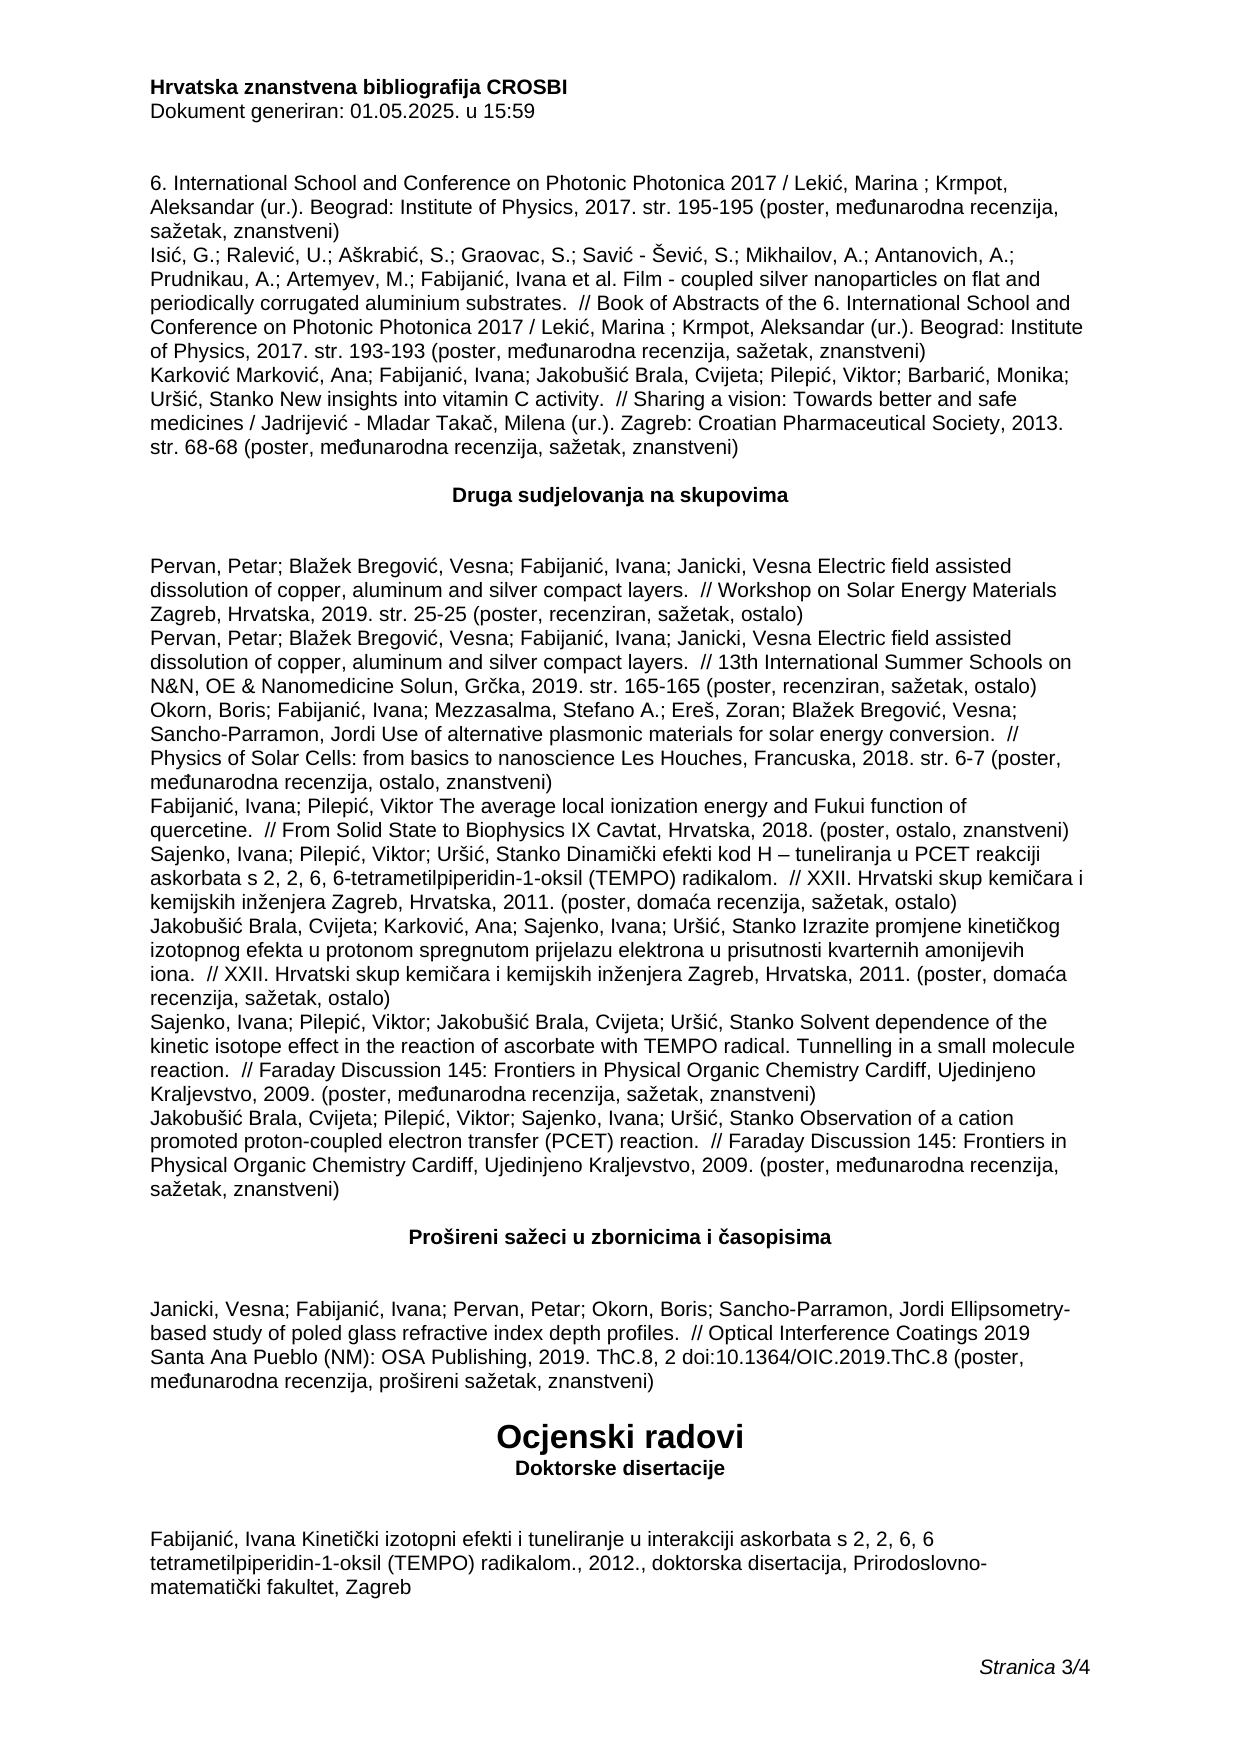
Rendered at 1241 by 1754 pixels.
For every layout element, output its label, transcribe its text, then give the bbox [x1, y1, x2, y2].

subtitle Doktorske disertacije [150, 1455, 1090, 1479]
subtitle Prošireni sažeci u zbornicima i časopisima [150, 1225, 1090, 1249]
text Janicki, Vesna; Fabijanić, Ivana; Pervan, Petar; Okorn, Boris; Sancho-Parramon, Jordi [150, 1297, 1090, 1393]
text Jakobušić Brala, Cvijeta; Karković, Ana; Sajenko, Ivana; Uršić, Stanko [150, 914, 1090, 1009]
text Fabijanić, Ivana [150, 1527, 1090, 1599]
text Sajenko, Ivana; Pilepić, Viktor; Uršić, Stanko [150, 842, 1090, 914]
subtitle Ocjenski radovi [150, 1417, 1090, 1455]
text Pervan, Petar; Blažek Bregović, Vesna; Fabijanić, Ivana; Janicki, Vesna [150, 626, 1090, 698]
text Jakobušić Brala, Cvijeta; Pilepić, Viktor; Sajenko, Ivana; Uršić, Stanko [150, 1105, 1090, 1201]
text Fabijanić, Ivana; Pilepić, Viktor [150, 794, 1090, 842]
text Okorn, Boris; Fabijanić, Ivana; Mezzasalma, Stefano A.; Ereš, Zoran; Blažek Bregović, Vesna; Sancho-Parramon, Jordi [150, 698, 1090, 794]
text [150, 171, 1090, 243]
text Pervan, Petar; Blažek Bregović, Vesna; Fabijanić, Ivana; Janicki, Vesna [150, 554, 1090, 626]
text Isić, G.; Ralević, U.; Aškrabić, S.; Graovac, S.; Savić - Šević, S.; Mikhailov, A.; Antanovich, A.; Prudnikau, A.; Artemyev, M.; Fabijanić, Ivana et al. [150, 243, 1090, 363]
subtitle Druga sudjelovanja na skupovima [150, 482, 1090, 506]
text Sajenko, Ivana; Pilepić, Viktor; Jakobušić Brala, Cvijeta; Uršić, Stanko [150, 1009, 1090, 1105]
text Karković Marković, Ana; Fabijanić, Ivana; Jakobušić Brala, Cvijeta; Pilepić, Viktor; Barbarić, Monika; Uršić, Stanko [150, 363, 1090, 458]
